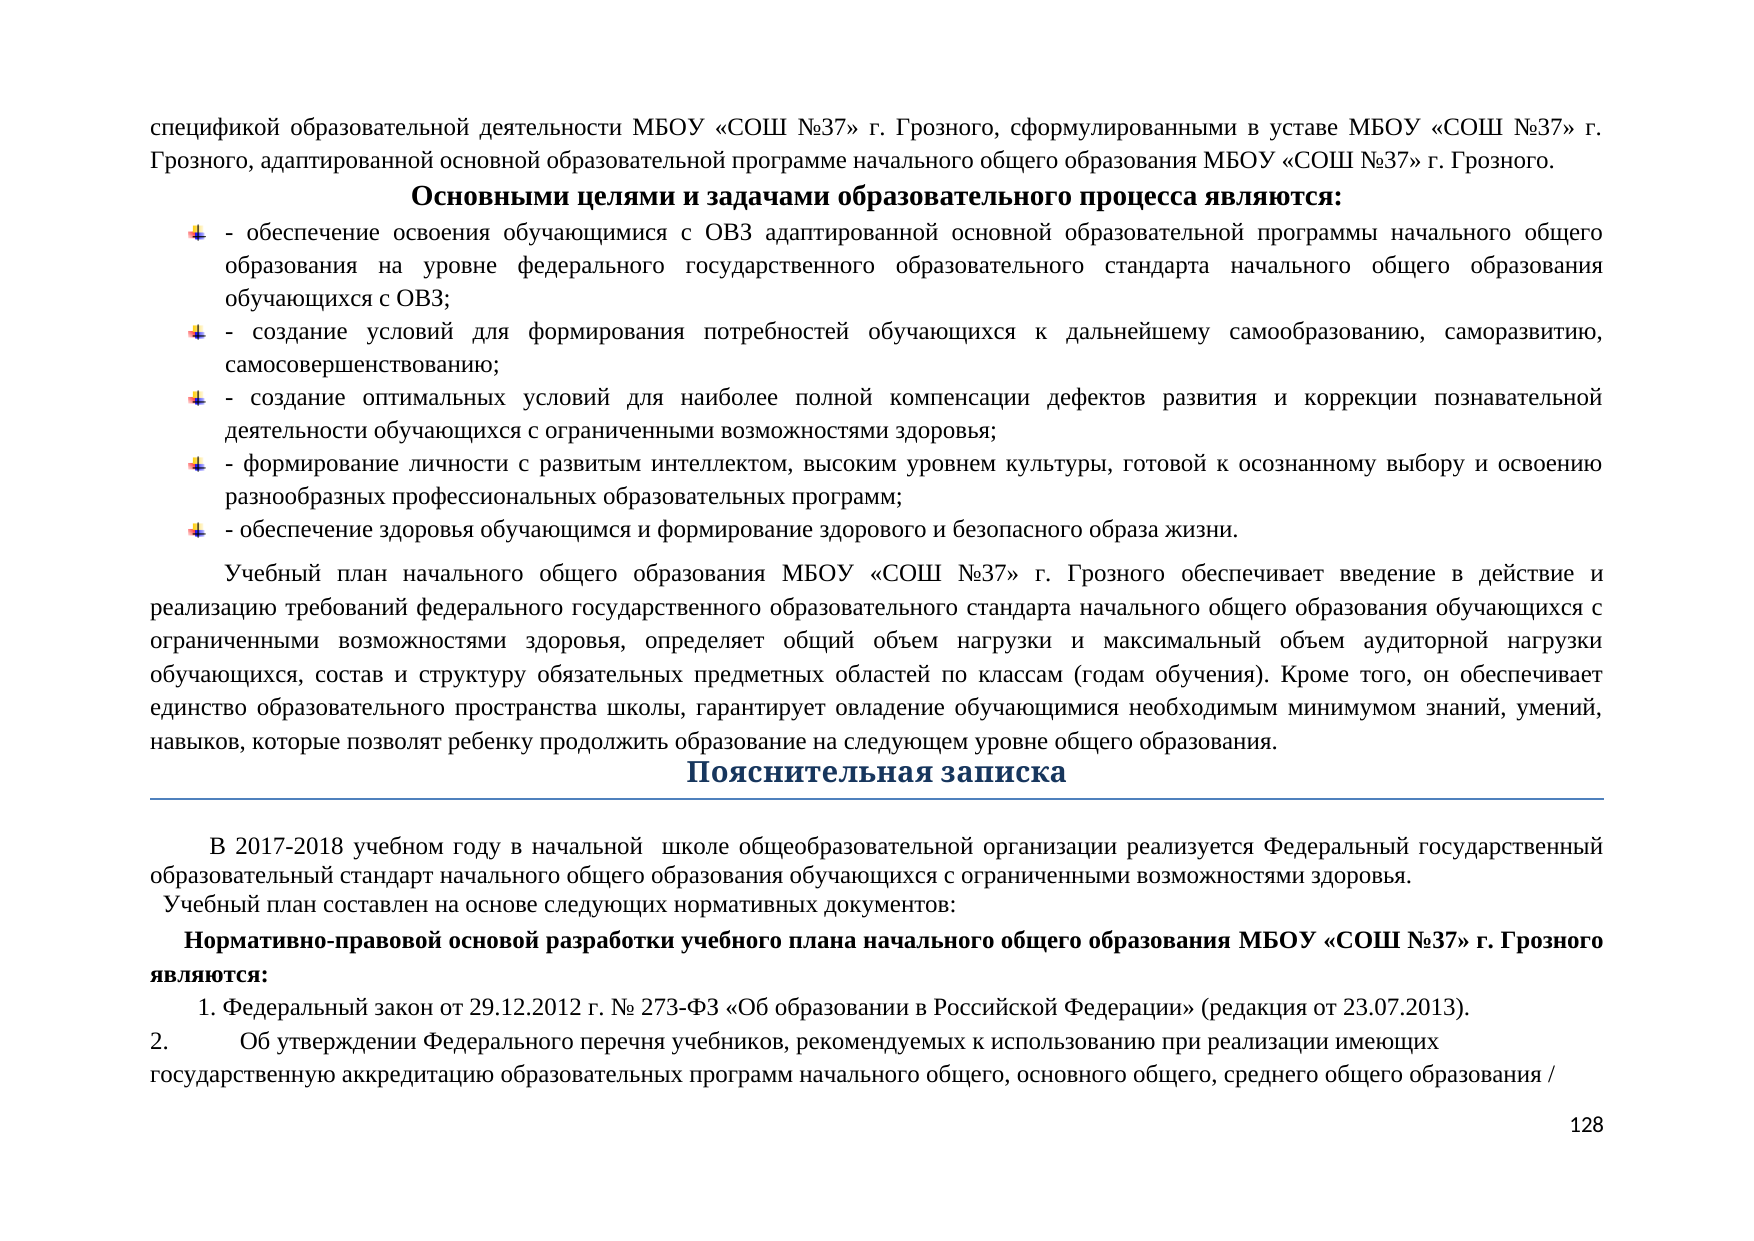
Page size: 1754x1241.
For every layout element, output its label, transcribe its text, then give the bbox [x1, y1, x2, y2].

text Основными целями и задачами образовательного процесса являются: [150, 178, 1604, 212]
picture [188, 323, 206, 340]
picture [188, 223, 206, 241]
list - обеспечение здоровья обучающимся и формирование здорового и безопасного образа жизни. [187, 514, 1604, 543]
picture [188, 389, 206, 406]
text Нормативно-правовой основой разработки учебного плана начального общего образования МБОУ «СОШ №37» г. Грозного являются: [150, 922, 1604, 989]
title Пояснительная записка [150, 756, 1604, 798]
list - формирование личности с развитым интеллектом, высоким уровнем культуры, готовой к осознанному выбору и освоению разнообразных профессиональных образовательных программ; [187, 448, 1604, 510]
picture [188, 455, 206, 472]
text В 2017-2018 учебном году в начальной школе общеобразовательной организации реализуется Федеральный государственный образовательный стандарт начального общего образования обучающихся с ограниченными возможностями здоровья. [150, 831, 1604, 889]
text Учебный план составлен на основе следующих нормативных документов: [150, 889, 1604, 917]
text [150, 112, 1604, 174]
picture [188, 521, 206, 538]
list - обеспечение освоения обучающимися с ОВЗ адаптированной основной образовательной программы начального общего образования на уровне федерального государственного образовательного стандарта начального общего образования обучающихся с ОВЗ; [187, 217, 1604, 312]
list - создание оптимальных условий для наиболее полной компенсации дефектов развития и коррекции познавательной деятельности обучающихся с ограниченными возможностями здоровья; [187, 382, 1604, 444]
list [150, 1022, 1604, 1089]
text Учебный план начального общего образования МБОУ «СОШ №37» г. Грозного обеспечивает введение в действие и реализацию требований федерального государственного образовательного стандарта начального общего образования обучающихся с ограниченными возможностями здоровья, определяет общий объем нагрузки и максимальный объем аудиторной нагрузки обучающихся, состав и структуру обязательных предметных областей по классам (годам обучения). Кроме того, он обеспечивает единство образовательного пространства школы, гарантирует овладение обучающимися необходимым минимумом знаний, умений, навыков, которые позволят ребенку продолжить образование на следующем уровне общего образования. [150, 555, 1604, 756]
text 1. Федеральный закон от 29.12.2012 г. № 273-ФЗ «Об образовании в Российской Федерации» (редакция от 23.07.2013). [150, 989, 1604, 1022]
list - создание условий для формирования потребностей обучающихся к дальнейшему самообразованию, саморазвитию, самосовершенствованию; [187, 316, 1604, 378]
